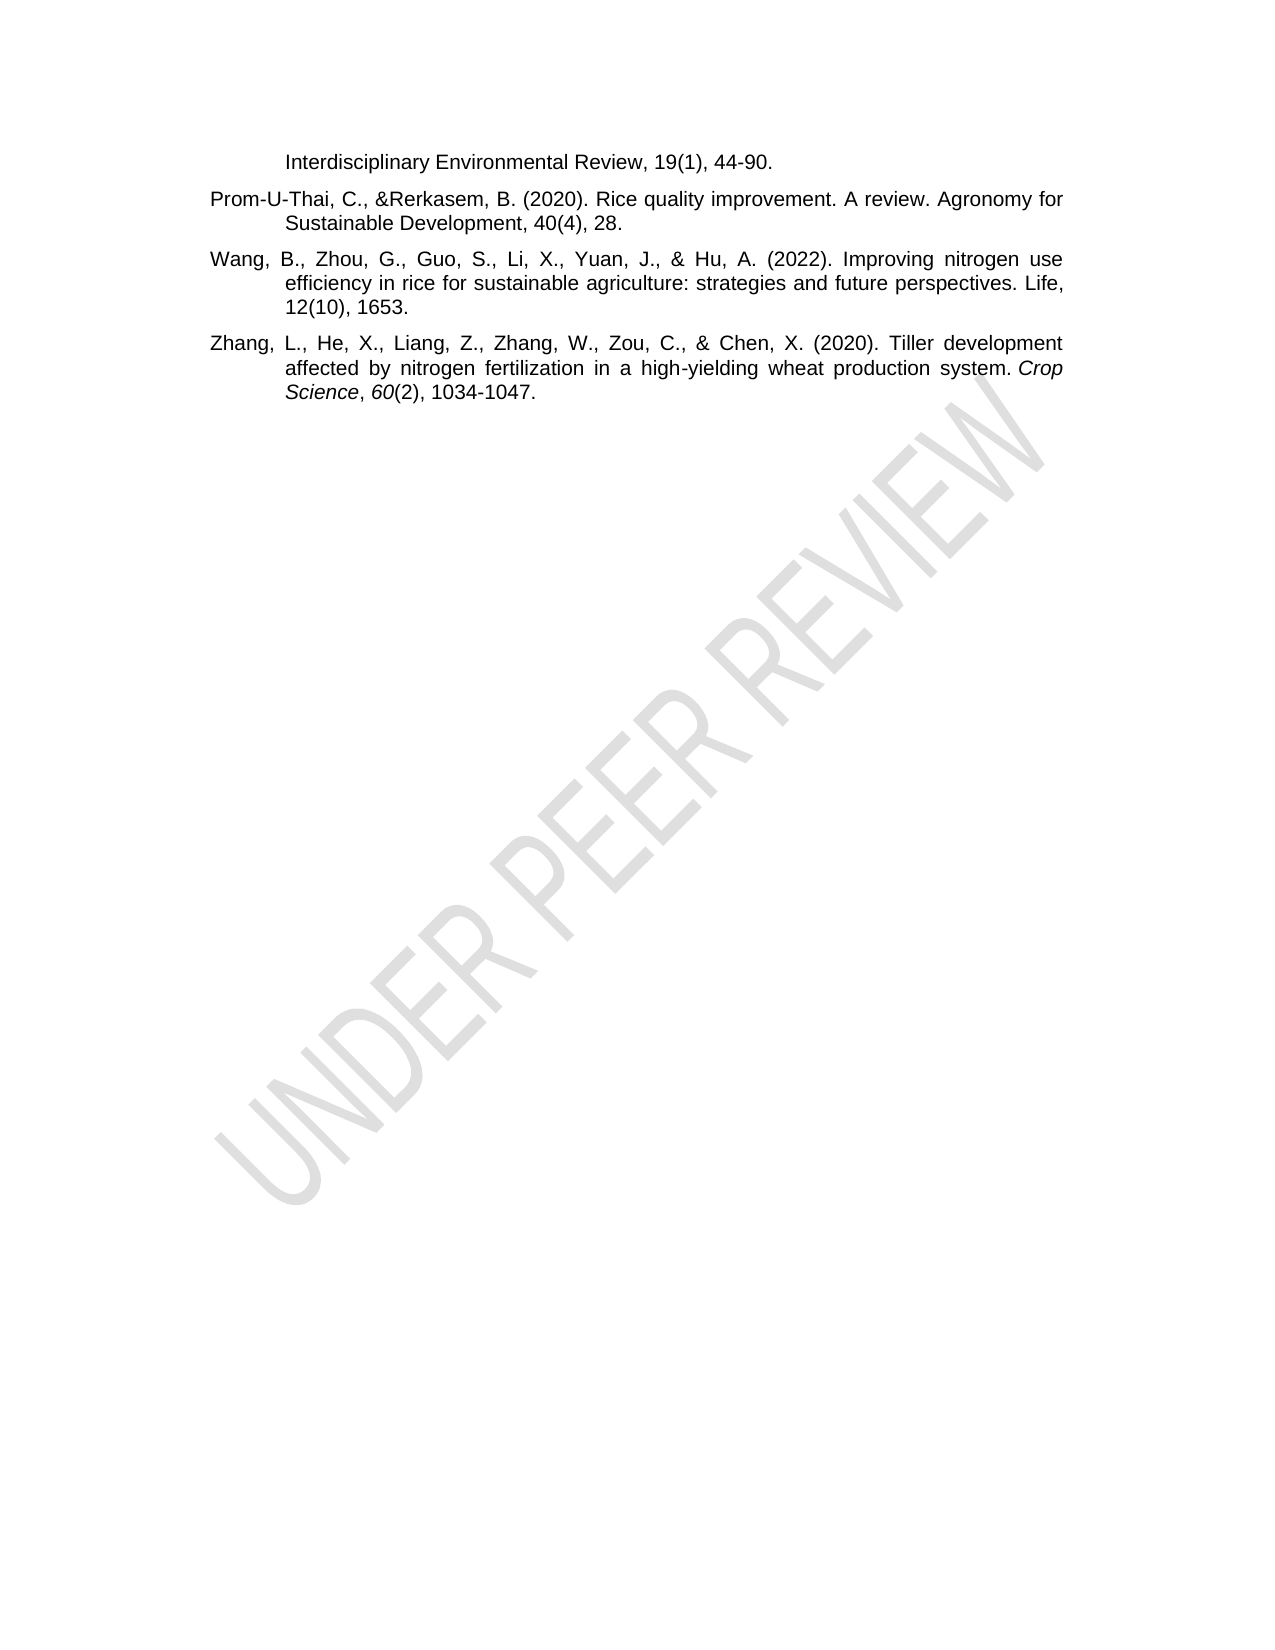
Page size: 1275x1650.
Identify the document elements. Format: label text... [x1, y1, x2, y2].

text Prom-U-Thai, C., &Rerkasem, B. (2020). Rice quality improvement. A review. Agronomy for Sustainable Development, 40(4), 28. [210, 186, 1065, 234]
text Zhang, L., He, X., Liang, Z., Zhang, W., Zou, C., & Chen, X. (2020). Tiller development affected by nitrogen fertilization in a high‐yielding wheat production system. Crop Science, 60(2), 1034-1047. [210, 331, 1065, 404]
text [210, 150, 1065, 174]
text Wang, B., Zhou, G., Guo, S., Li, X., Yuan, J., & Hu, A. (2022). Improving nitrogen use efficiency in rice for sustainable agriculture: strategies and future perspectives. Life, 12(10), 1653. [210, 247, 1065, 319]
